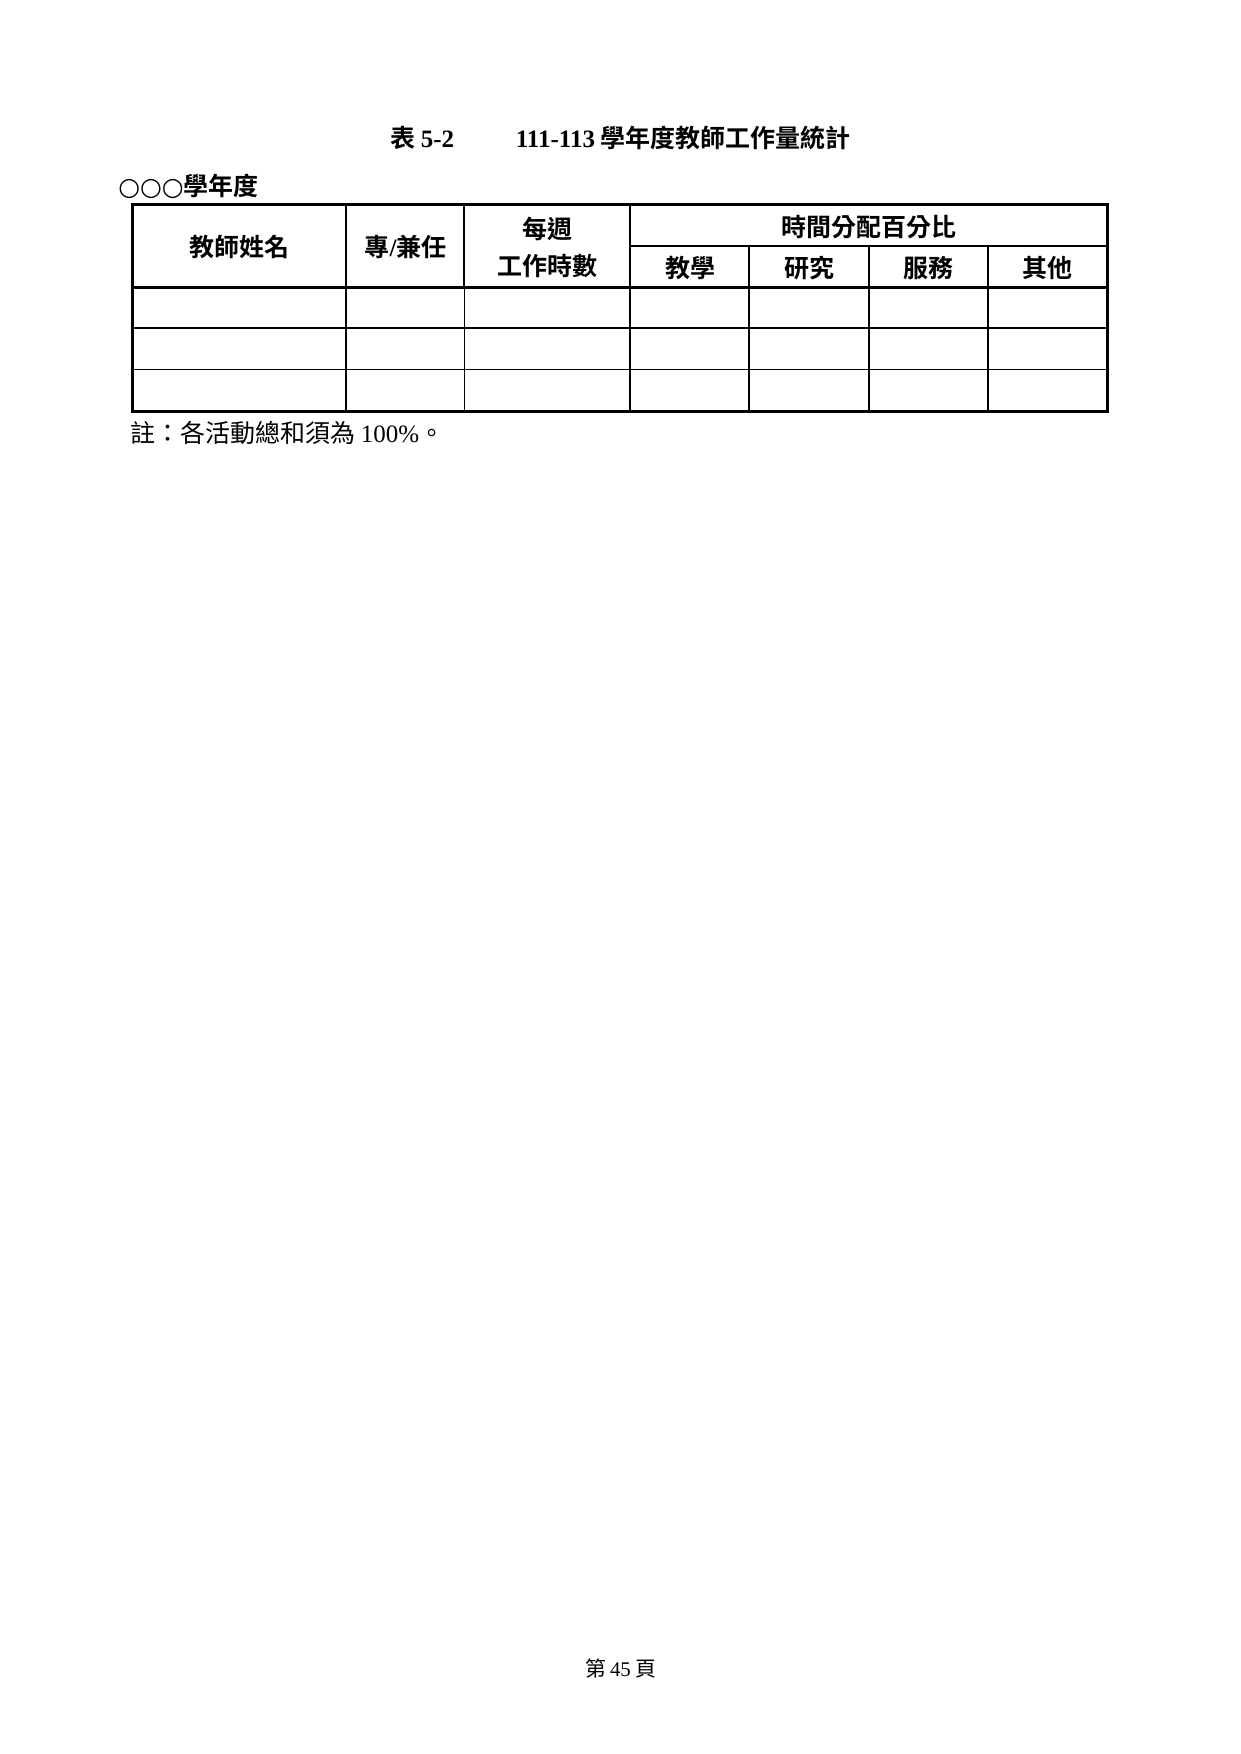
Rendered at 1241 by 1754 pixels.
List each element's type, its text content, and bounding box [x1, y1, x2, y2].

table_cell [750, 329, 868, 368]
table_cell [989, 370, 1106, 410]
table_cell [631, 329, 748, 368]
table_cell [989, 329, 1106, 368]
table_cell [631, 289, 748, 327]
table_cell [870, 329, 987, 368]
table_cell 研究 [750, 247, 868, 286]
table_cell [134, 370, 345, 410]
table_cell [134, 289, 345, 327]
table_cell [750, 289, 868, 327]
table_cell [347, 329, 464, 368]
text 註：各活動總和須為100%。 [118, 413, 1122, 449]
table_cell [465, 370, 629, 410]
table_cell [870, 370, 987, 410]
table_cell [870, 289, 987, 327]
table_header 時間分配百分比 [631, 206, 1106, 244]
table_cell 教學 [631, 247, 748, 286]
table_header 專/兼任 [347, 206, 463, 286]
table_cell 服務 [870, 247, 987, 286]
table_cell 其他 [989, 247, 1106, 286]
table_header 教師姓名 [134, 206, 345, 286]
table_cell [989, 289, 1106, 327]
table_cell [465, 329, 629, 368]
table_cell [134, 329, 345, 368]
table_header 每週 工作時數 [465, 206, 629, 286]
table_cell [631, 370, 748, 410]
table_cell [347, 370, 464, 410]
text 表5-2 111-113學年度教師工作量統計 [118, 118, 1122, 154]
text ○○○學年度 [118, 167, 1122, 203]
table_cell [750, 370, 868, 410]
table_cell [347, 289, 464, 327]
table_cell [465, 289, 629, 327]
